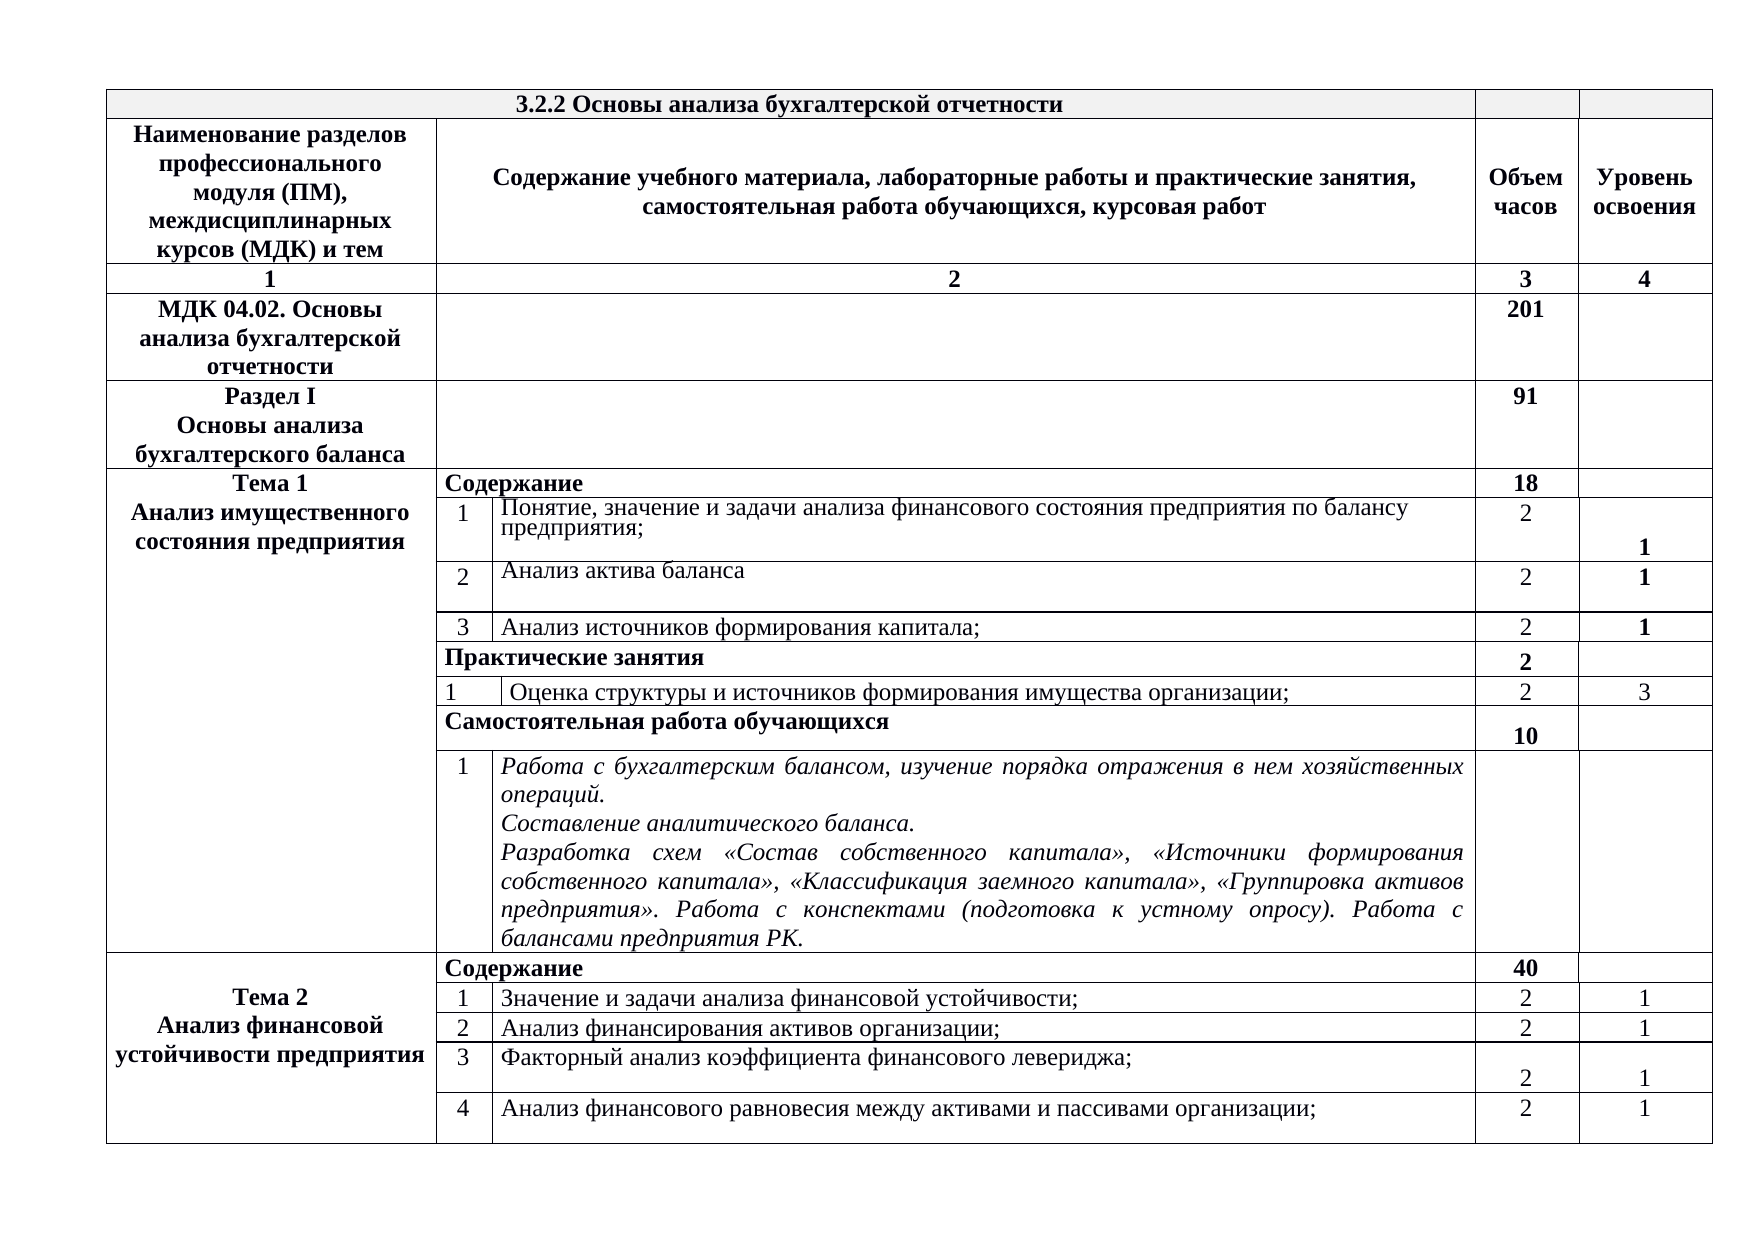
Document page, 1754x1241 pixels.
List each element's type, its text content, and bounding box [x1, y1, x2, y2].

table_cell 1 [1580, 613, 1712, 641]
table_cell 91 [1476, 381, 1578, 467]
table_header [1476, 90, 1579, 118]
table_cell Содержание учебного материала, лабораторные работы и практические занятия, самостоятельная работа обучающихся, курсовая работ [437, 119, 1475, 263]
table_cell [1579, 469, 1712, 497]
table_cell Наименование разделов профессионального модуля (ПМ), междисциплинарных курсов (МДК) и тем [107, 119, 436, 263]
table_cell 2 [437, 264, 1475, 293]
table_cell 1 [1580, 1093, 1712, 1143]
table_cell 40 [1476, 953, 1578, 982]
table_cell [1579, 642, 1712, 676]
table_cell 4 [437, 1093, 492, 1143]
table_cell [437, 294, 1475, 380]
table_cell 2 [1476, 613, 1579, 641]
table_cell Факторный анализ коэффициента финансового левериджа; [493, 1043, 1475, 1092]
table_cell 201 [1476, 294, 1578, 380]
table_cell Уровень освоения [1579, 119, 1712, 263]
table_cell 10 [1476, 706, 1578, 750]
table_cell Содержание [437, 953, 1475, 982]
table_cell 1 [437, 751, 492, 952]
table_cell Анализ актива баланса [493, 562, 1475, 611]
table_cell 2 [437, 1013, 492, 1041]
table_cell Раздел I Основы анализа бухгалтерского баланса [107, 381, 436, 467]
table_cell [1579, 953, 1712, 982]
table_header [1580, 90, 1712, 118]
table_cell 3 [437, 613, 492, 641]
table_cell [437, 381, 1475, 467]
table_cell Самостоятельная работа обучающихся [437, 706, 1475, 750]
table_cell 2 [1476, 677, 1578, 705]
table_cell Анализ финансового равновесия между активами и пассивами организации; [493, 1093, 1475, 1143]
table_cell Понятие, значение и задачи анализа финансового состояния предприятия по балансу предприятия; [493, 498, 1475, 561]
table_cell Оценка структуры и источников формирования имущества организации; [502, 677, 1475, 705]
table_cell 1 [1580, 983, 1712, 1012]
table_cell 1 [107, 264, 436, 293]
table_cell Практические занятия [437, 642, 1475, 676]
table_cell 1 [1580, 1013, 1712, 1041]
table_cell [1579, 706, 1712, 750]
table_cell Тема 1 Анализ имущественного состояния предприятия [107, 469, 436, 952]
table_cell 2 [1476, 498, 1579, 561]
table_cell 1 [437, 677, 501, 705]
table_cell 1 [437, 498, 492, 561]
table_cell 2 [1476, 1093, 1579, 1143]
table_cell 1 [1580, 562, 1712, 611]
table_cell Тема 2 Анализ финансовой устойчивости предприятия [107, 953, 436, 1143]
table_cell 2 [1476, 983, 1579, 1012]
table_cell 2 [1476, 1013, 1579, 1041]
table_cell 2 [437, 562, 492, 611]
table_cell 2 [1476, 1043, 1579, 1092]
table_cell 2 [1476, 642, 1578, 676]
table_cell 2 [1476, 562, 1579, 611]
table_cell 3 [437, 1043, 492, 1092]
table_header 3.2.2 Основы анализа бухгалтерской отчетности [107, 90, 1475, 118]
table_cell Содержание [437, 469, 1475, 497]
table_cell МДК 04.02. Основы анализа бухгалтерской отчетности [107, 294, 436, 380]
table_cell [1579, 381, 1712, 467]
table_cell Анализ финансирования активов организации; [493, 1013, 1475, 1041]
table_cell 3 [1476, 264, 1578, 293]
table_cell Объем часов [1476, 119, 1578, 263]
table_cell [1579, 294, 1712, 380]
table_cell 4 [1579, 264, 1712, 293]
table_cell 18 [1476, 469, 1578, 497]
table_cell Значение и задачи анализа финансовой устойчивости; [493, 983, 1475, 1012]
table_cell [1580, 751, 1712, 952]
table_cell 1 [1580, 498, 1712, 561]
table_cell Анализ источников формирования капитала; [493, 613, 1475, 641]
table_cell [1476, 751, 1579, 952]
table_cell 1 [1580, 1043, 1712, 1092]
table_cell 1 [437, 983, 492, 1012]
table_cell 3 [1579, 677, 1712, 705]
table_cell Работа с бухгалтерским балансом, изучение порядка отражения в нем хозяйственных операций. Составление аналитического баланса. Разработка схем «Состав собственного капитала», «Источники формирования собственного капитала», «Классификация заемного капитала», «Группировка активов предприятия». Работа с конспектами (подготовка к устному опросу). Работа с балансами предприятия РК. [493, 751, 1475, 952]
